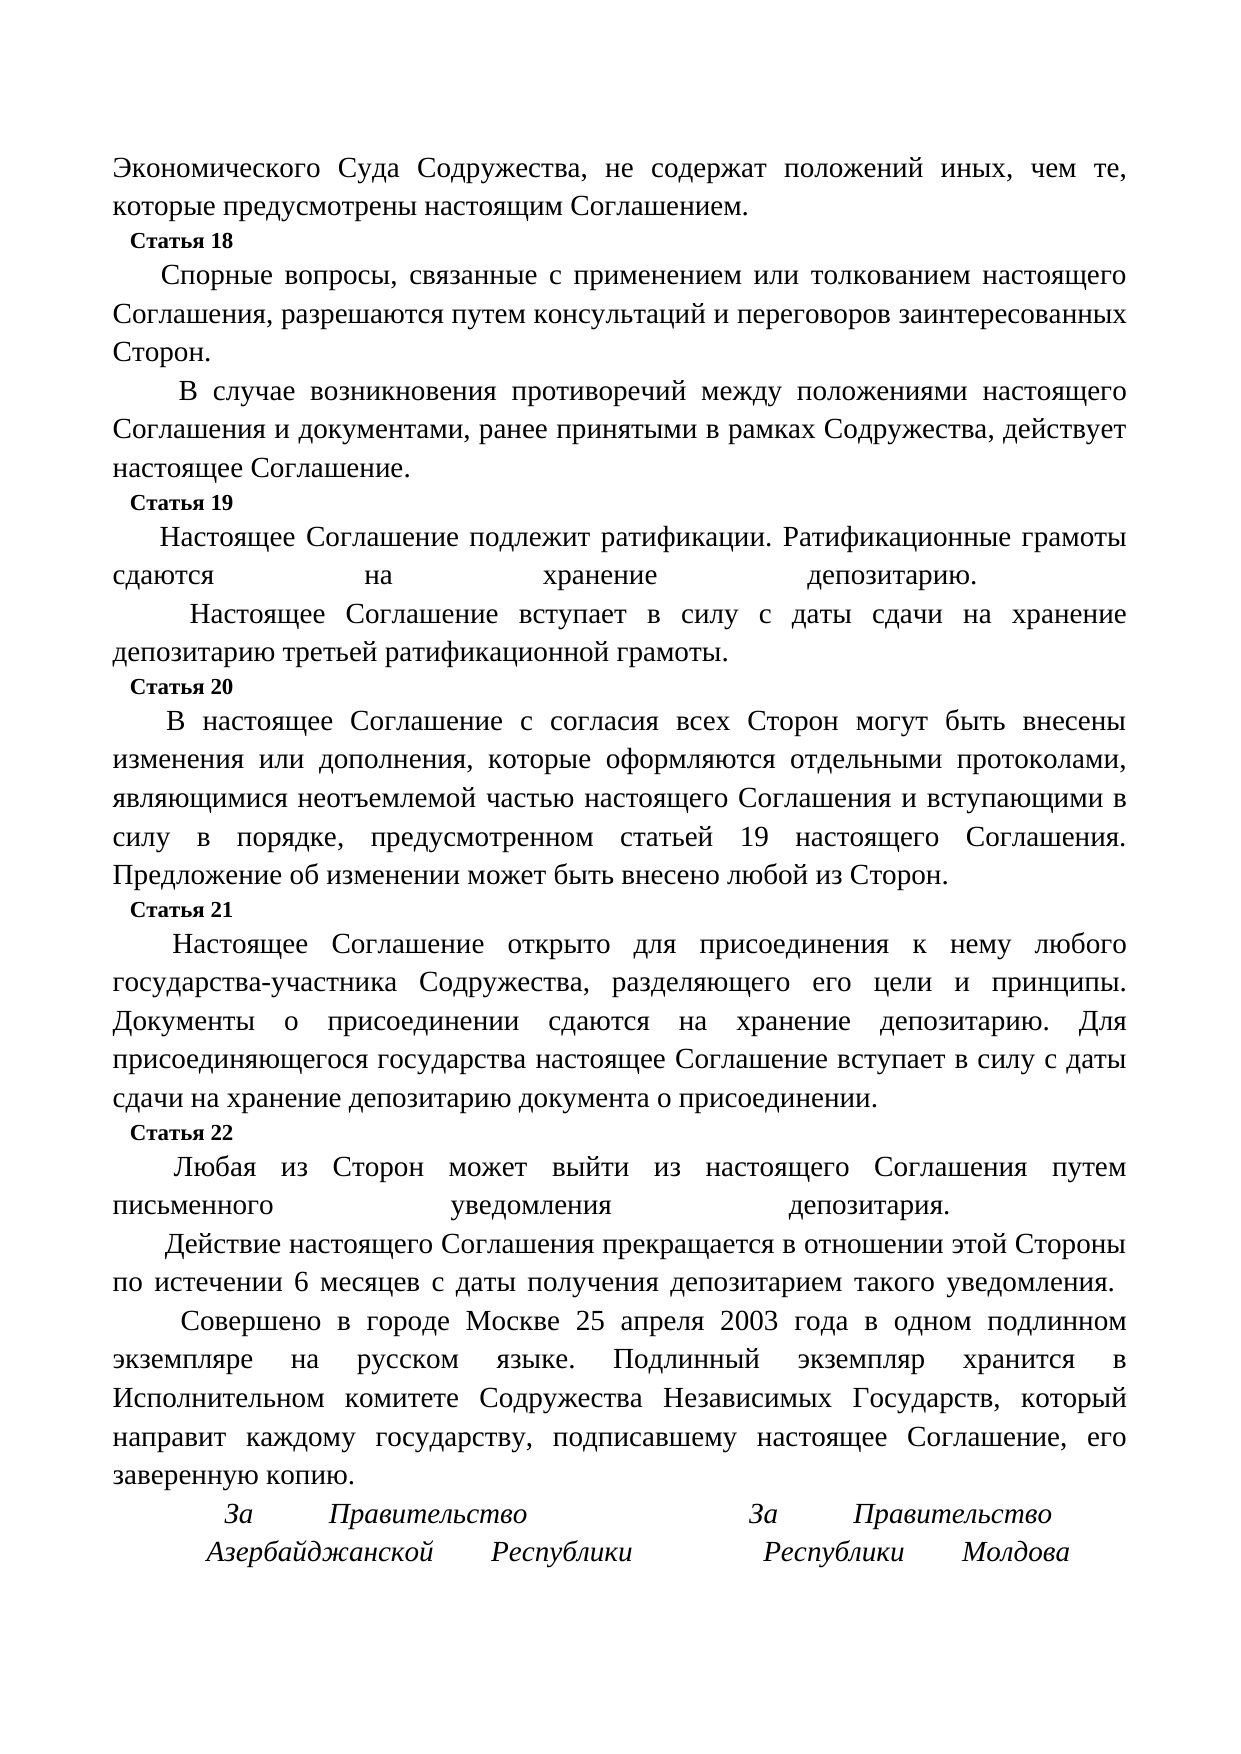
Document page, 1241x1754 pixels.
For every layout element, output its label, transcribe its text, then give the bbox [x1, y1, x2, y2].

text Настоящее Соглашение подлежит ратификации. Ратификационные грамоты сдаются на хранение депозитарию. Настоящее Соглашение вступает в силу с даты сдачи на хранение депозитарию третьей ратификационной грамоты. [112, 519, 1128, 668]
text Статья 19 [112, 488, 1128, 515]
text Статья 20 [112, 673, 1128, 699]
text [112, 1496, 1128, 1568]
text Статья 21 [112, 896, 1128, 922]
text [112, 150, 1128, 222]
text Статья 22 [112, 1119, 1128, 1145]
text Статья 18 [112, 227, 1128, 253]
text Спорные вопросы, связанные с применением или толкованием настоящего Соглашения, разрешаются путем консультаций и переговоров заинтересованных Сторон. В случае возникновения противоречий между положениями настоящего Соглашения и документами, ранее принятыми в рамках Содружества, действует настоящее Соглашение. [112, 257, 1128, 483]
text Настоящее Соглашение открыто для присоединения к нему любого государства-участника Содружества, разделяющего его цели и принципы. Документы о присоединении сдаются на хранение депозитарию. Для присоединяющегося государства настоящее Соглашение вступает в силу с даты сдачи на хранение депозитарию документа о присоединении. [112, 926, 1128, 1114]
text В настоящее Соглашение с согласия всех Сторон могут быть внесены изменения или дополнения, которые оформляются отдельными протоколами, являющимися неотъемлемой частью настоящего Соглашения и вступающими в силу в порядке, предусмотренном статьей 19 настоящего Соглашения. Предложение об изменении может быть внесено любой из Сторон. [112, 703, 1128, 891]
text Любая из Сторон может выйти из настоящего Соглашения путем письменного уведомления депозитария. Действие настоящего Соглашения прекращается в отношении этой Стороны по истечении 6 месяцев с даты получения депозитарием такого уведомления. Совершено в городе Москве 25 апреля 2003 года в одном подлинном экземпляре на русском языке. Подлинный экземпляр хранится в Исполнительном комитете Содружества Независимых Государств, который направит каждому государству, подписавшему настоящее Соглашение, его заверенную копию. [112, 1149, 1128, 1491]
